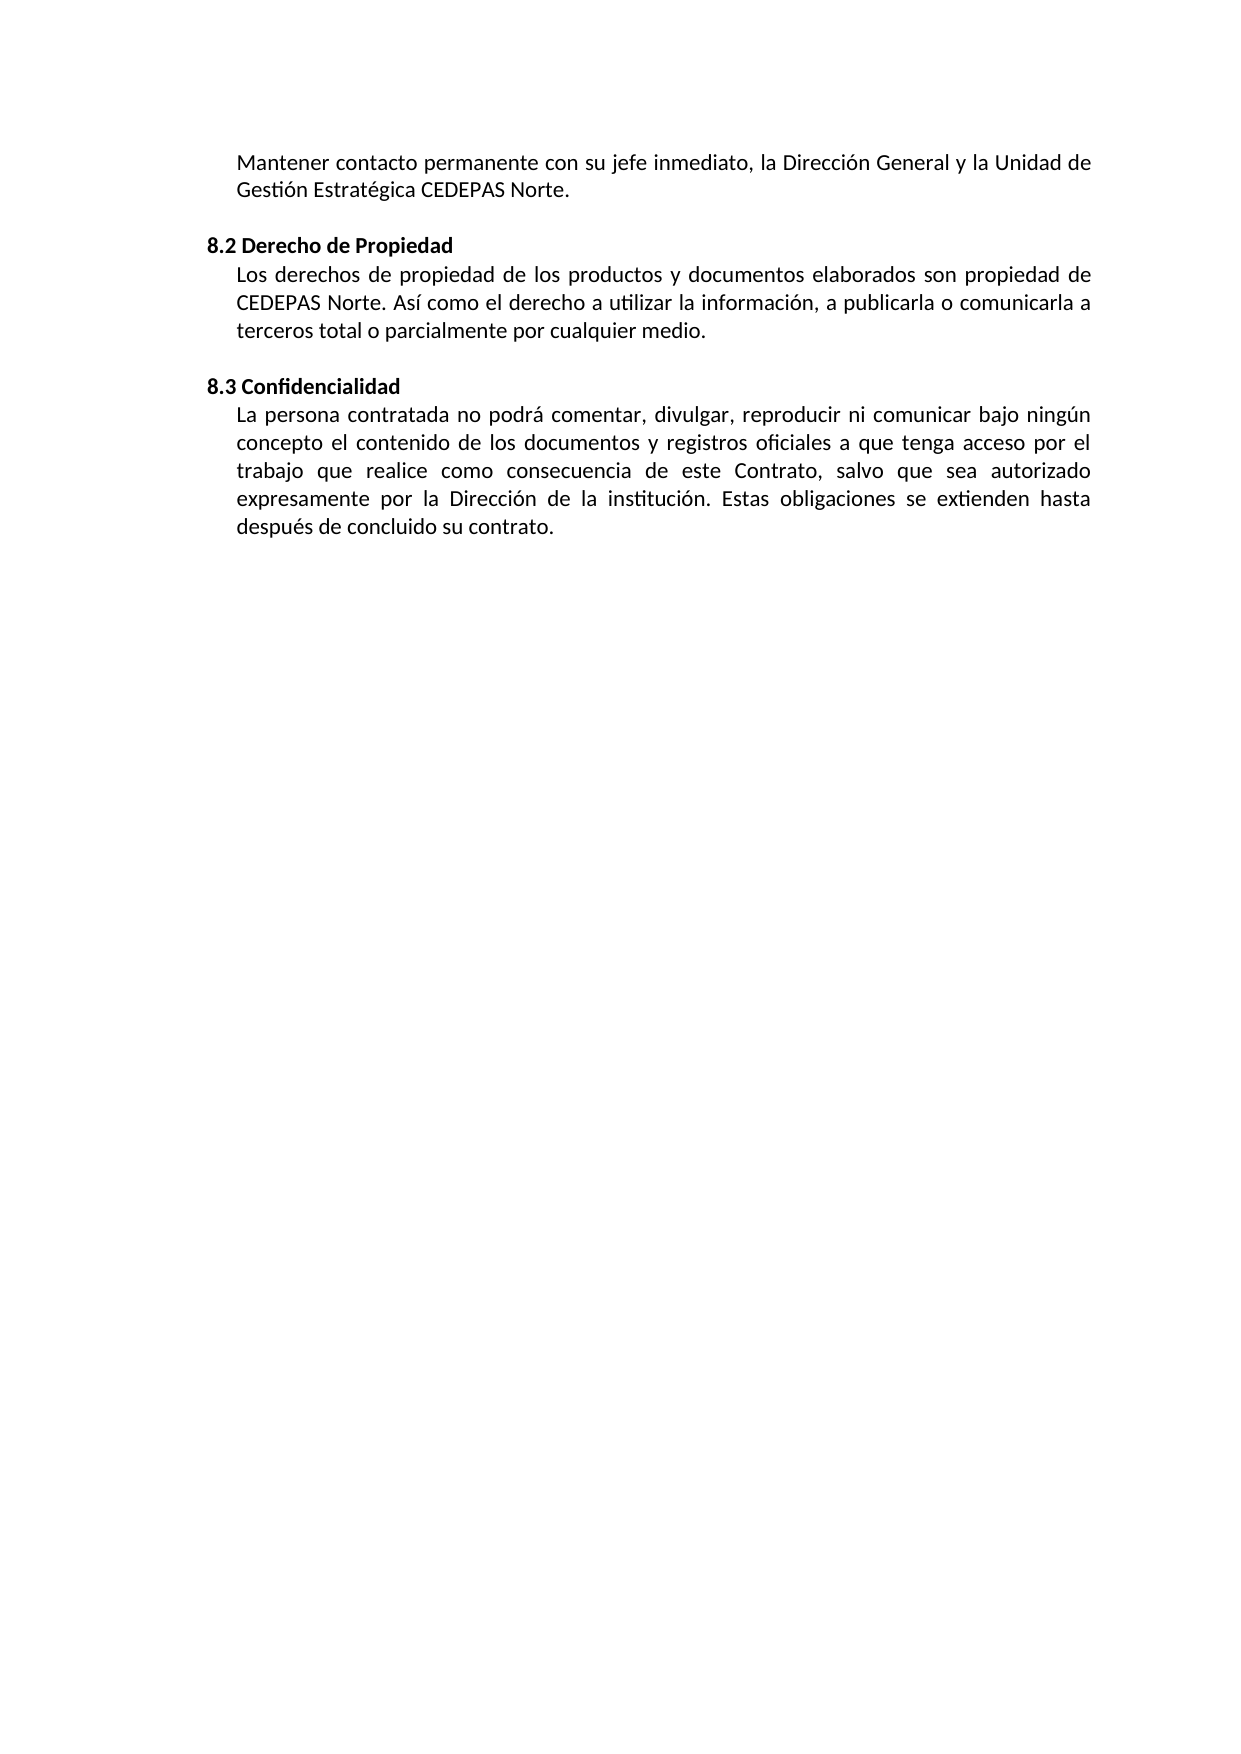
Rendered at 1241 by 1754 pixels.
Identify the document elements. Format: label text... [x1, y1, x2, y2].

list La persona contratada no podrá comentar, divulgar, reproducir ni comunicar bajo ningún concepto el contenido de los documentos y registros oficiales a que tenga acceso por el trabajo que realice como consecuencia de este Contrato, salvo que sea autorizado expresamente por la Dirección de la institución. Estas obligaciones se extienden hasta después de concluido su contrato. [236, 400, 1093, 540]
list Los derechos de propiedad de los productos y documentos elaborados son propiedad de CEDEPAS Norte. Así como el derecho a utilizar la información, a publicarla o comunicarla a terceros total o parcialmente por cualquier medio. [236, 260, 1093, 344]
list 8.3 Confidencialidad [207, 372, 1093, 400]
list Mantener contacto permanente con su jefe inmediato, la Dirección General y la Unidad de Gestión Estratégica CEDEPAS Norte. [236, 148, 1093, 204]
list 8.2 Derecho de Propiedad [207, 232, 1093, 260]
